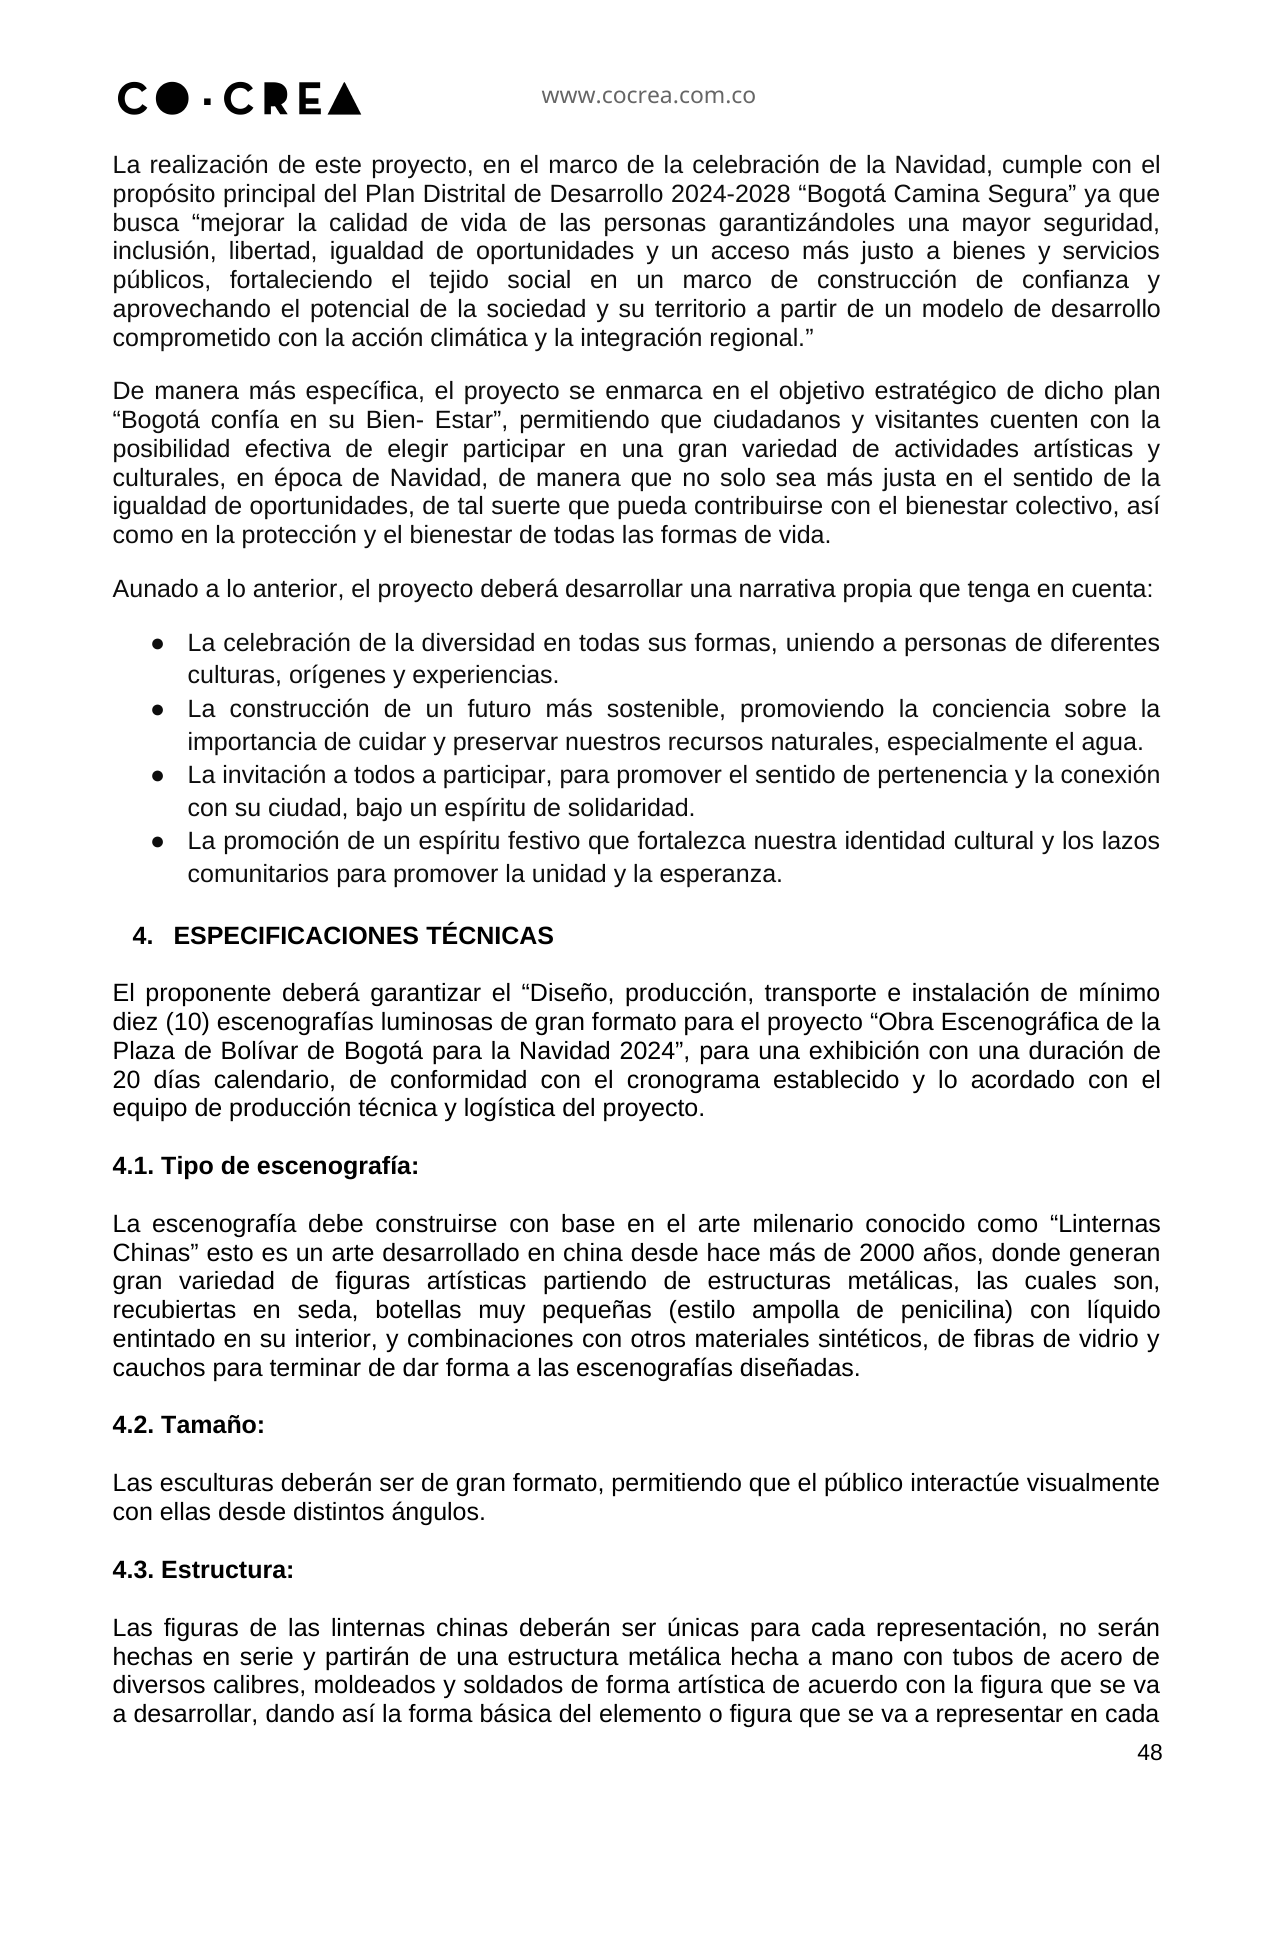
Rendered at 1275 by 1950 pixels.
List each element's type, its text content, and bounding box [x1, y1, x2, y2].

picture [112, 66, 372, 128]
text La realización de este proyecto, en el marco de la celebración de la Navidad, cumple con el propósito principal del Plan Distrital de Desarrollo 2024-2028 “Bogotá Camina Segura” ya que busca “mejorar la calidad de vida de las personas garantizándoles una mayor seguridad, inclusión, libertad, igualdad de oportunidades y un acceso más justo a bienes y servicios públicos, fortaleciendo el tejido social en un marco de construcción de confianza y aprovechando el potencial de la sociedad y su territorio a partir de un modelo de desarrollo comprometido con la acción climática y la integración regional.” [112, 150, 1162, 351]
text La escenografía debe construirse con base en el arte milenario conocido como “Linternas Chinas” esto es un arte desarrollado en china desde hace más de 2000 años, donde generan gran variedad de figuras artísticas partiendo de estructuras metálicas, las cuales son, recubiertas en seda, botellas muy pequeñas (estilo ampolla de penicilina) con líquido entintado en su interior, y combinaciones con otros materiales sintéticos, de fibras de vidrio y cauchos para terminar de dar forma a las escenografías diseñadas. [112, 1209, 1162, 1381]
text Las esculturas deberán ser de gran formato, permitiendo que el público interactúe visualmente con ellas desde distintos ángulos. [112, 1439, 1162, 1525]
text Aunado a lo anterior, el proyecto deberá desarrollar una narrativa propia que tenga en cuenta: [112, 574, 1162, 602]
list La promoción de un espíritu festivo que fortalezca nuestra identidad cultural y los lazos comunitarios para promover la unidad y la esperanza. [150, 826, 1162, 887]
list La celebración de la diversidad en todas sus formas, uniendo a personas de diferentes culturas, orígenes y experiencias. [150, 627, 1162, 689]
list La construcción de un futuro más sostenible, promoviendo la conciencia sobre la importancia de cuidar y preservar nuestros recursos naturales, especialmente el agua. [150, 693, 1162, 755]
text 4.3. Estructura: [112, 1555, 1135, 1584]
list La invitación a todos a participar, para promover el sentido de pertenencia y la conexión con su ciudad, bajo un espíritu de solidaridad. [150, 759, 1162, 821]
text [112, 1613, 1162, 1728]
list ESPECIFICACIONES TÉCNICAS [132, 921, 1162, 949]
text 4.1. Tipo de escenografía: [112, 1151, 1162, 1180]
text 4.2. Tamaño: [112, 1410, 1162, 1439]
text De manera más específica, el proyecto se enmarca en el objetivo estratégico de dicho plan “Bogotá confía en su Bien- Estar”, permitiendo que ciudadanos y visitantes cuenten con la posibilidad efectiva de elegir participar en una gran variedad de actividades artísticas y culturales, en época de Navidad, de manera que no solo sea más justa en el sentido de la igualdad de oportunidades, de tal suerte que pueda contribuirse con el bienestar colectivo, así como en la protección y el bienestar de todas las formas de vida. [112, 376, 1162, 549]
text El proponente deberá garantizar el “Diseño, producción, transporte e instalación de mínimo diez (10) escenografías luminosas de gran formato para el proyecto “Obra Escenográfica de la Plaza de Bolívar de Bogotá para la Navidad 2024”, para una exhibición con una duración de 20 días calendario, de conformidad con el cronograma establecido y lo acordado con el equipo de producción técnica y logística del proyecto. [112, 978, 1162, 1122]
